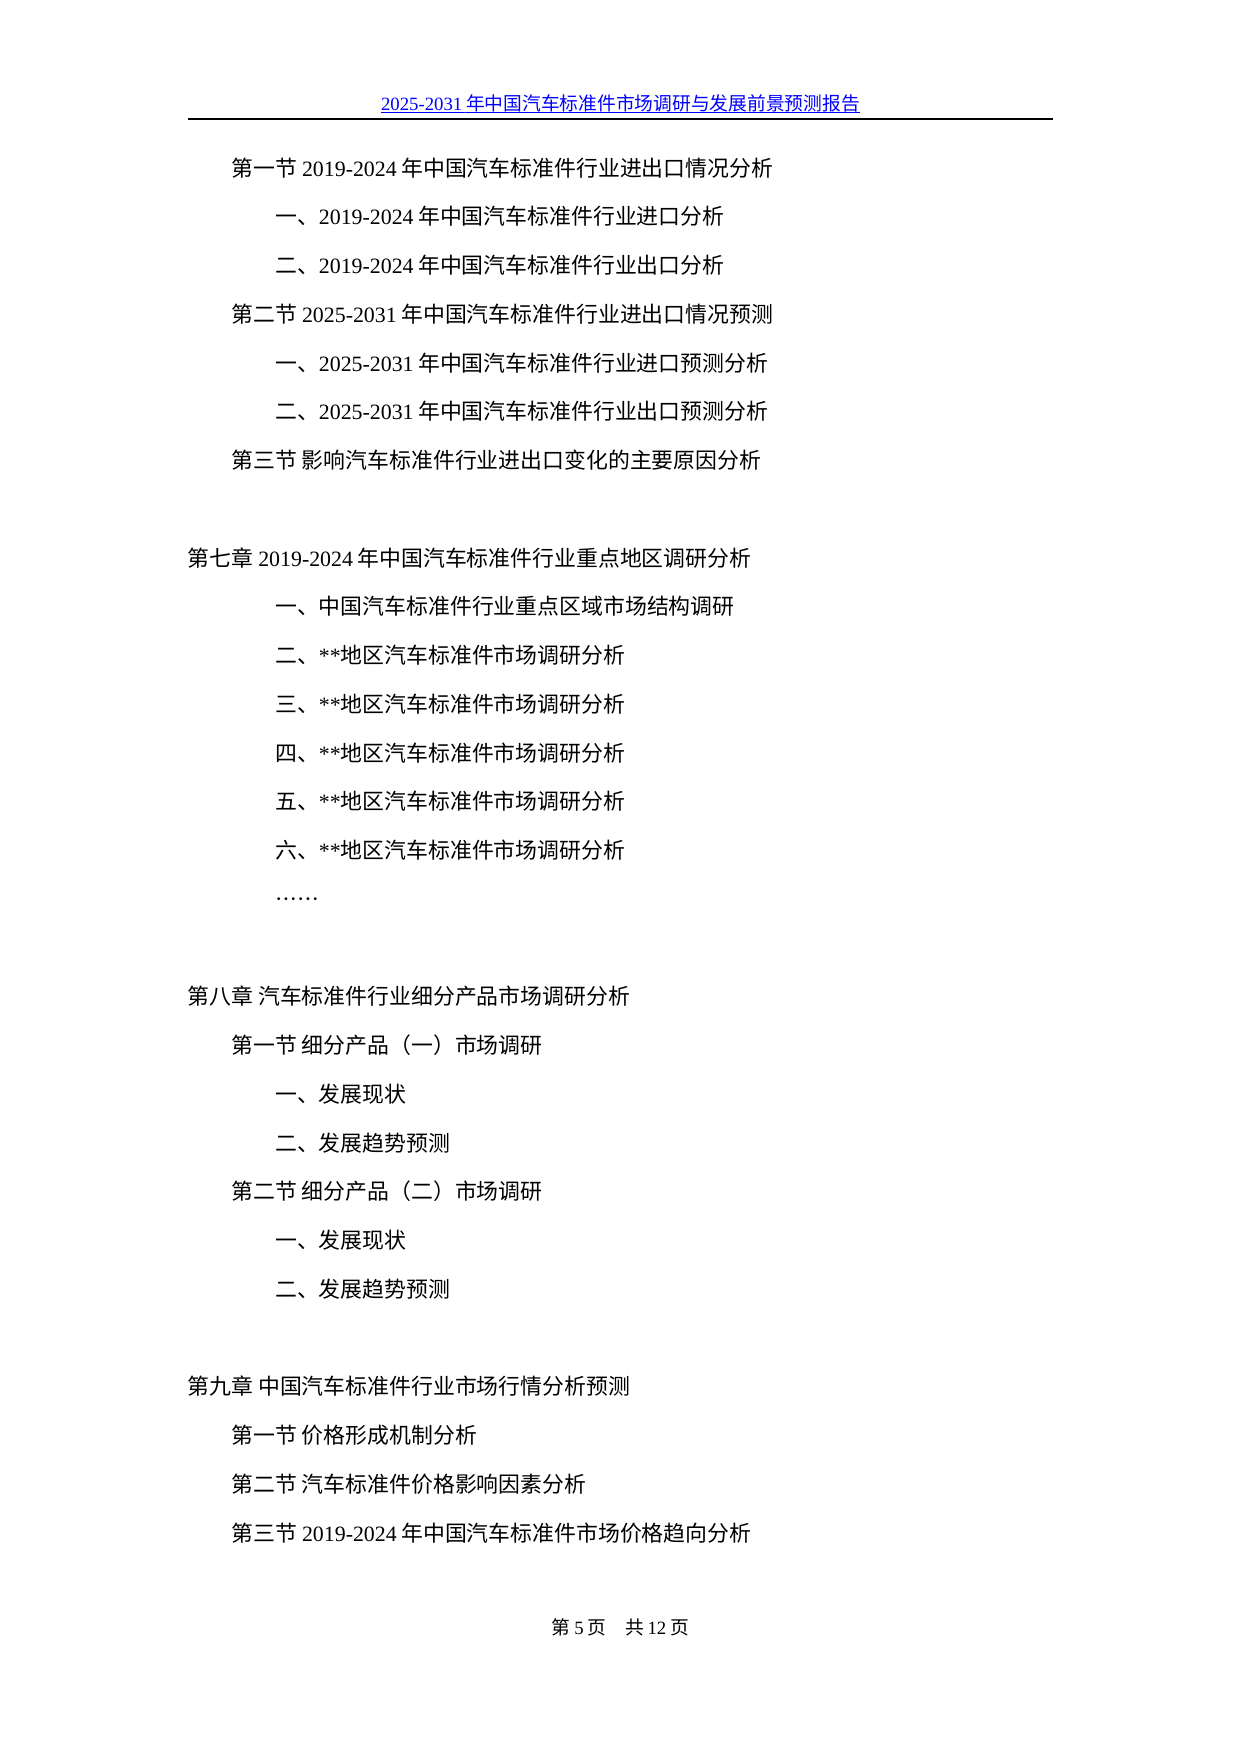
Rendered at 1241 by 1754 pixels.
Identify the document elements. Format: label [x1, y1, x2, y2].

text [187, 150, 1053, 1548]
